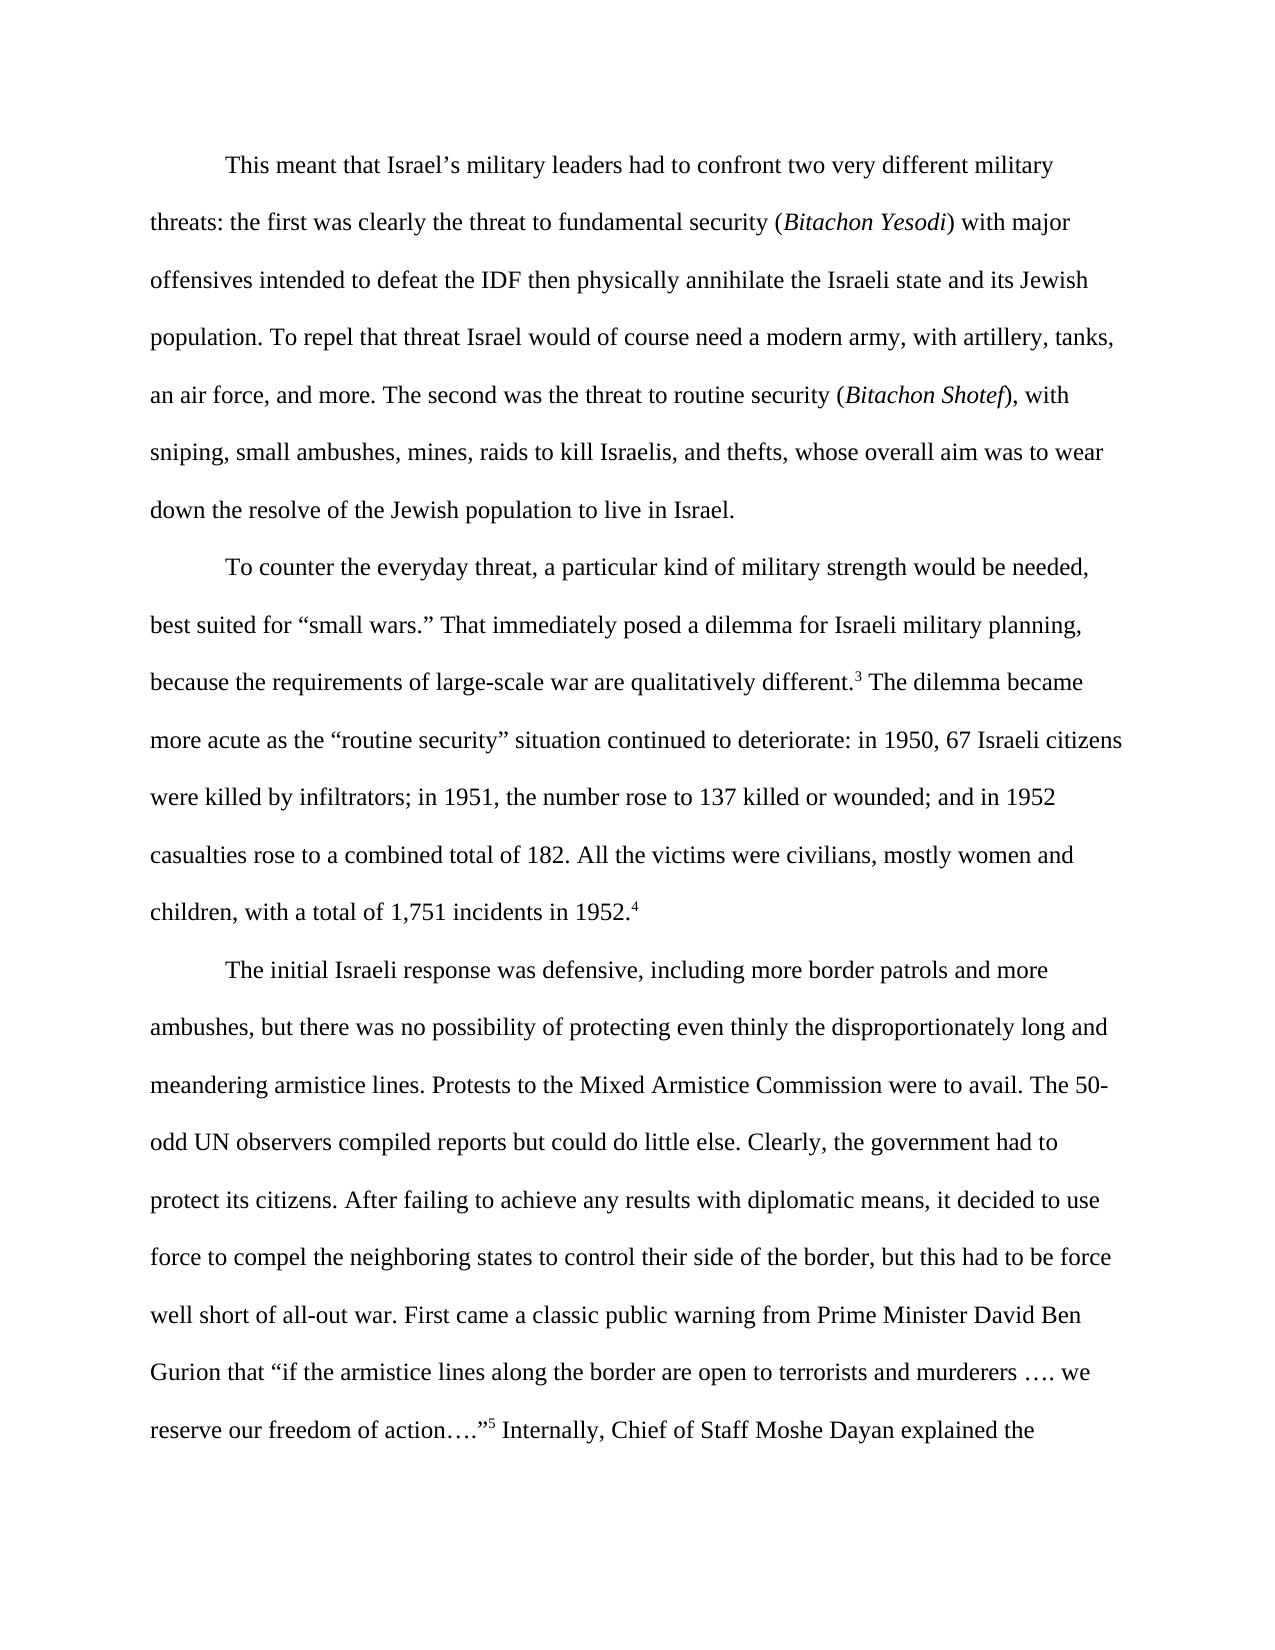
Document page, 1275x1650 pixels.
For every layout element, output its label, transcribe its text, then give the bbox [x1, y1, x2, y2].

text This meant that Israel’s military leaders had to confront two very different military threats: the first was clearly the threat to fundamental security (Bitachon Yesodi) with major offensives intended to defeat the IDF then physically annihilate the Israeli state and its Jewish population. To repel that threat Israel would of course need a modern army, with artillery, tanks, an air force, and more. The second was the threat to routine security (Bitachon Shotef), with sniping, small ambushes, mines, raids to kill Israelis, and thefts, whose overall aim was to wear down the resolve of the Jewish population to live in Israel. [150, 150, 1125, 524]
text To counter the everyday threat, a particular kind of military strength would be needed, best suited for “small wars.” That immediately posed a dilemma for Israeli military planning, because the requirements of large-scale war are qualitatively different. The dilemma became more acute as the “routine security” situation continued to deteriorate: in 1950, 67 Israeli citizens were killed by infiltrators; in 1951, the number rose to 137 killed or wounded; and in 1952 casualties rose to a combined total of 182. All the victims were civilians, mostly women and children, with a total of 1,751 incidents in 1952. [150, 552, 1125, 926]
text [150, 955, 1125, 1444]
